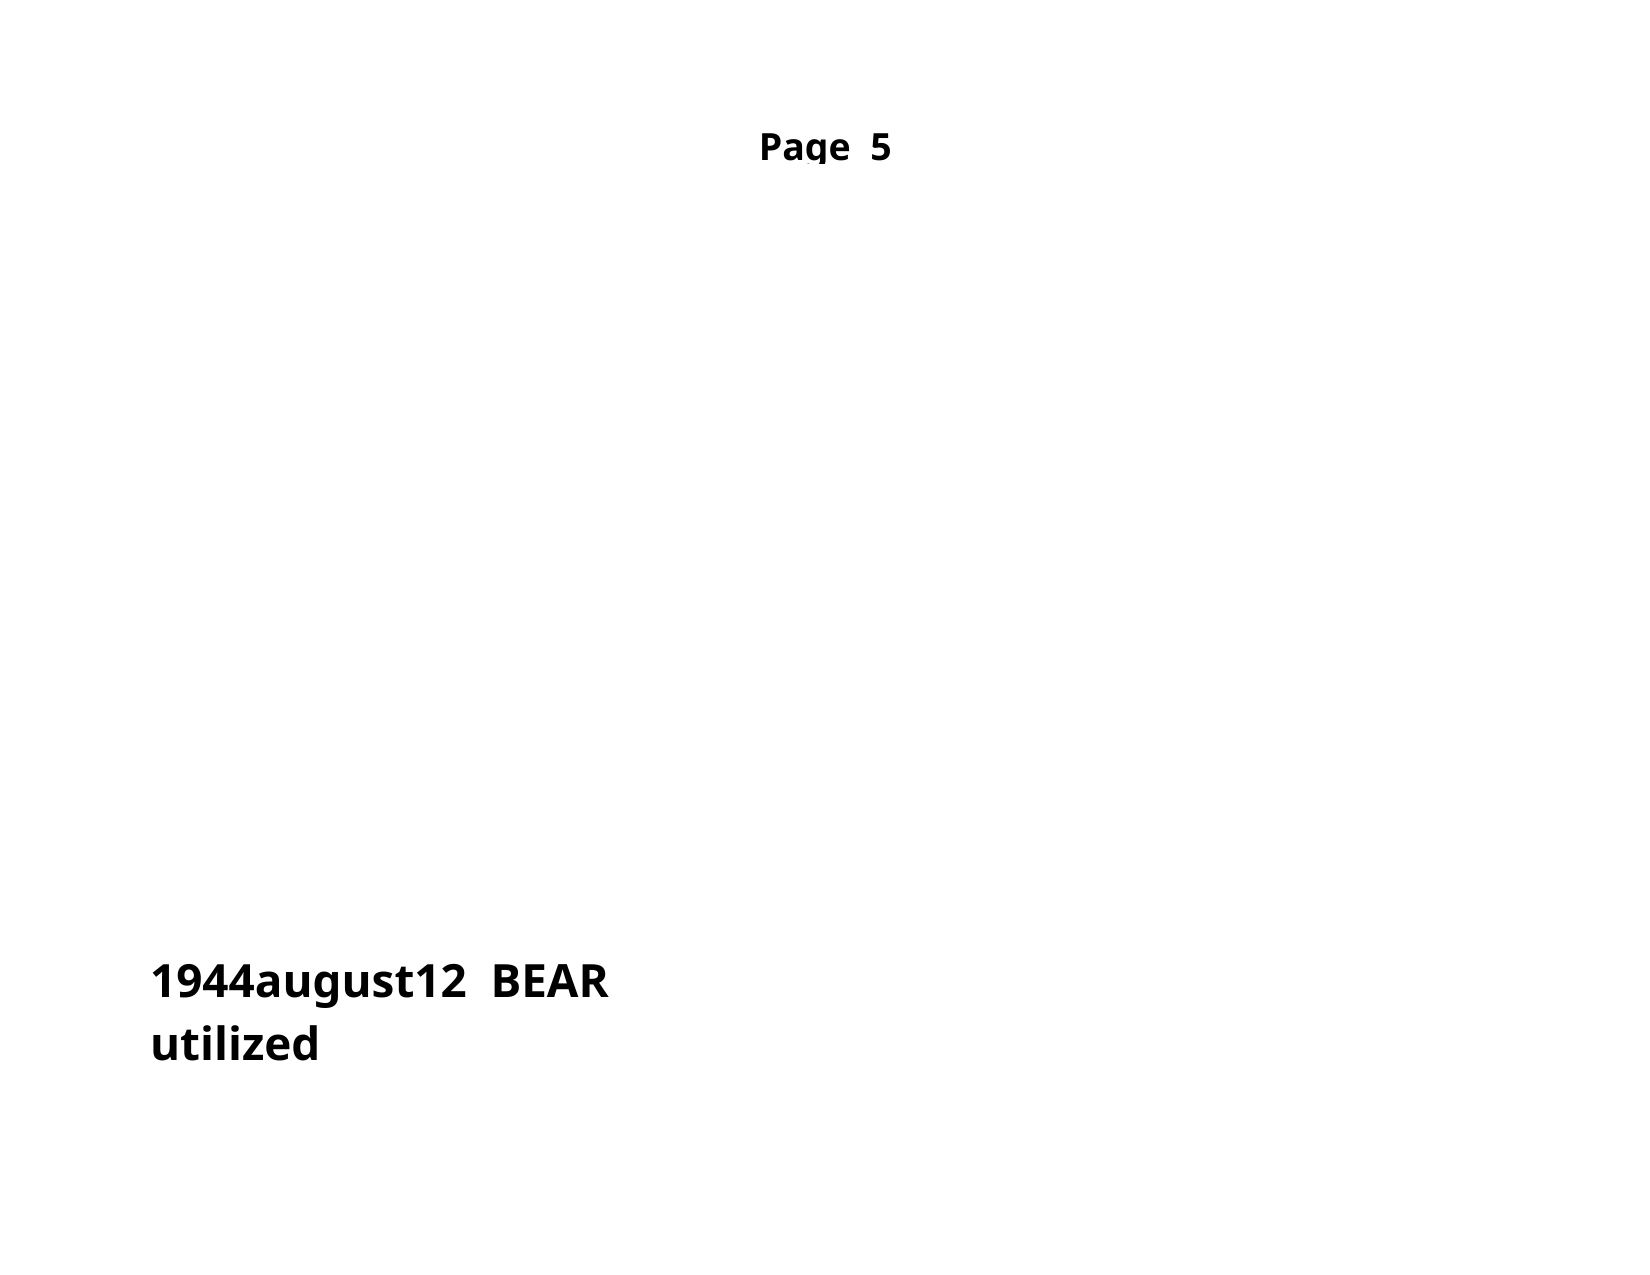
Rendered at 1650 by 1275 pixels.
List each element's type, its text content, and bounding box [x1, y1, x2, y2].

text utilized [150, 1011, 1500, 1073]
text 1944august12 BEAR [150, 949, 1500, 1011]
